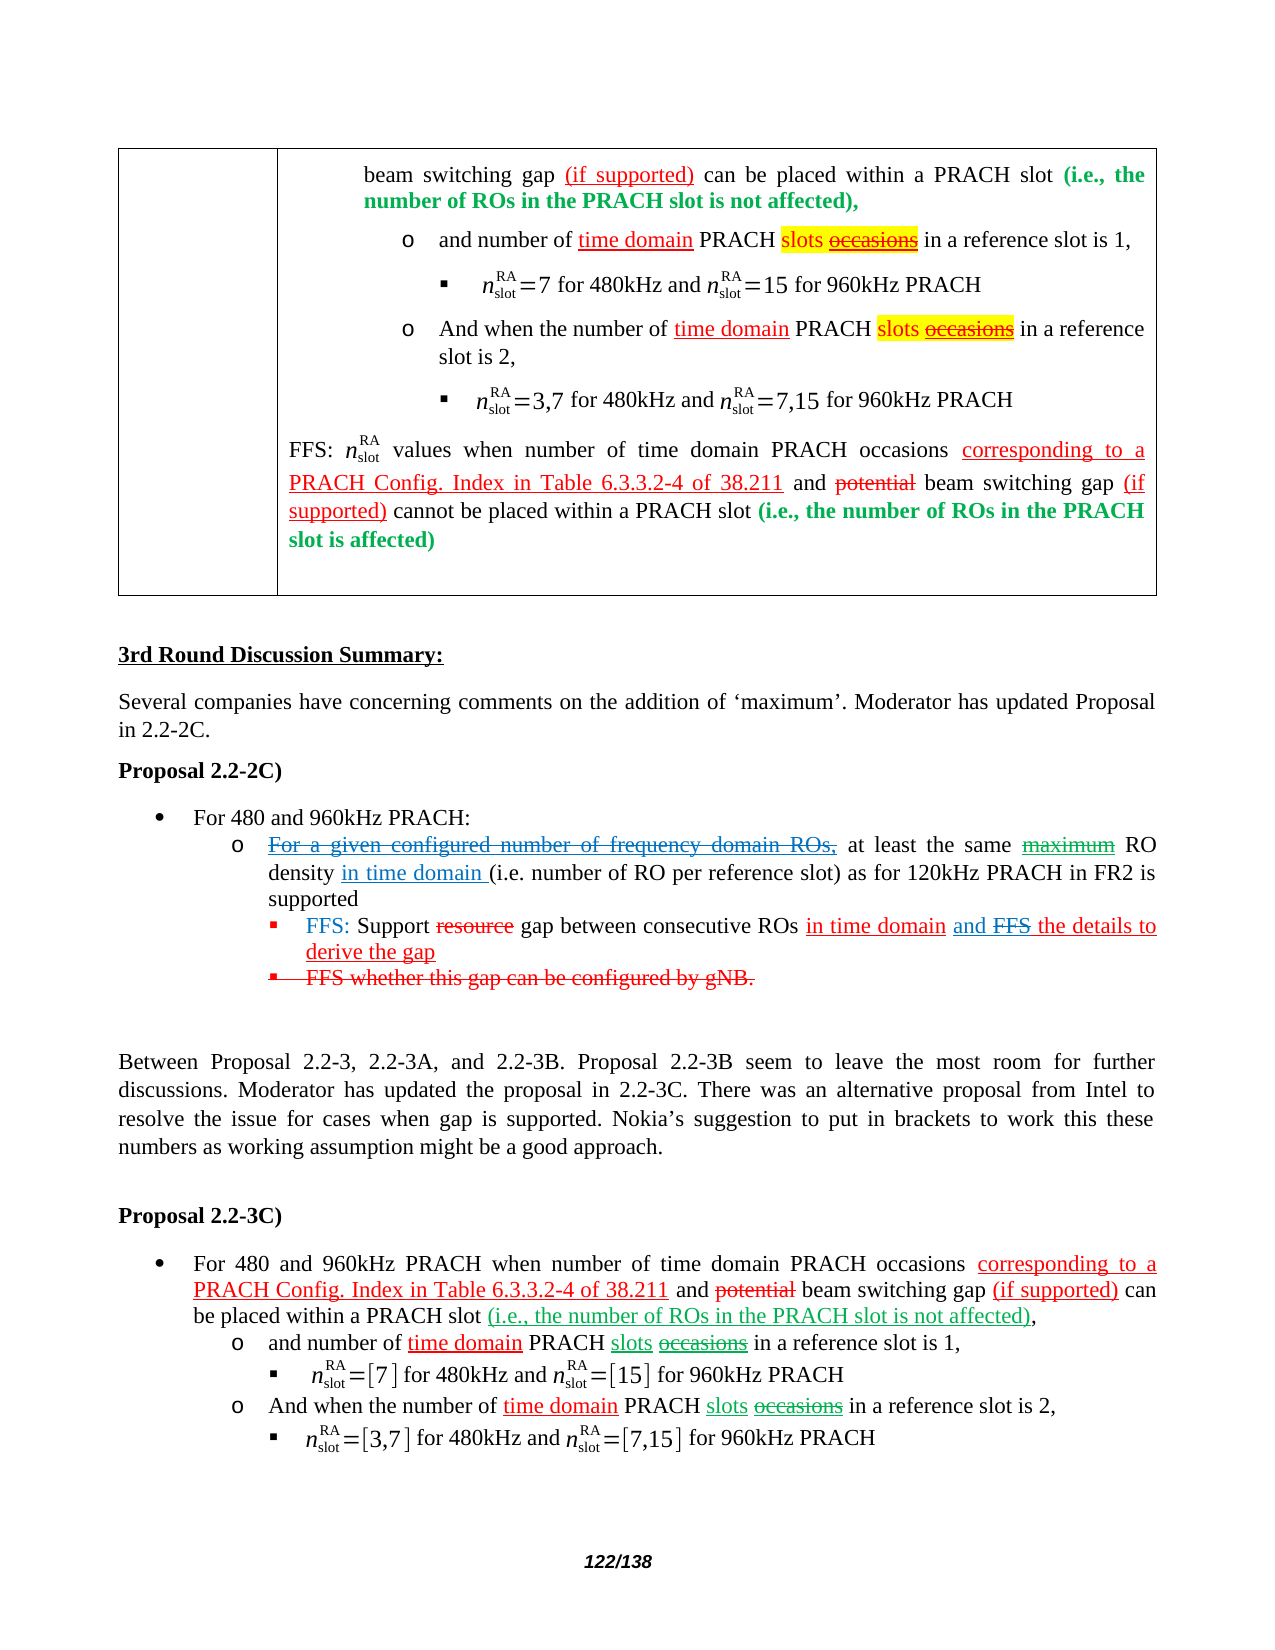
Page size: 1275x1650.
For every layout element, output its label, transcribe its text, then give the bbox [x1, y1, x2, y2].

list FFS whether this gap can be configured by gNB. [268, 964, 1157, 991]
list For 480 and 960kHz PRACH: [156, 804, 1157, 831]
list And when the number of time domain PRACH slots occasions in a reference slot is 2, [231, 1392, 1157, 1420]
list for 480kHz and for 960kHz PRACH [268, 1357, 1157, 1392]
list for 480kHz and for 960kHz PRACH [268, 1420, 1157, 1458]
list For 480 and 960kHz PRACH when number of time domain PRACH occasions corresponding to a PRACH Config. Index in Table 6.3.3.2-4 of 38.211 and potential beam switching gap (if supported) can be placed within a PRACH slot (i.e., the number of ROs in the PRACH slot is not affected), [156, 1249, 1157, 1329]
list FFS: Support resource gap between consecutive ROs in time domain and FFS the details to derive the gap [268, 912, 1157, 964]
subtitle Proposal 2.2-3C) [118, 1202, 1157, 1229]
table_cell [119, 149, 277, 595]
list For a given configured number of frequency domain ROs, at least the same maximum RO density in time domain (i.e. number of RO per reference slot) as for 120kHz PRACH in FR2 is supported [231, 831, 1157, 912]
text Several companies have concerning comments on the addition of ‘maximum’. Moderator has updated Proposal in 2.2-2C. [118, 688, 1157, 743]
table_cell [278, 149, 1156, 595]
list and number of time domain PRACH slots occasions in a reference slot is 1, [231, 1329, 1157, 1357]
subtitle 3rd Round Discussion Summary: [118, 641, 1157, 667]
text Between Proposal 2.2-3, 2.2-3A, and 2.2-3B. Proposal 2.2-3B seem to leave the most room for further discussions. Moderator has updated the proposal in 2.2-3C. There was an alternative proposal from Intel to resolve the issue for cases when gap is supported. Nokia’s suggestion to put in brackets to work this these numbers as working assumption might be a good approach. [118, 1048, 1157, 1159]
subtitle Proposal 2.2-2C) [118, 757, 1157, 784]
